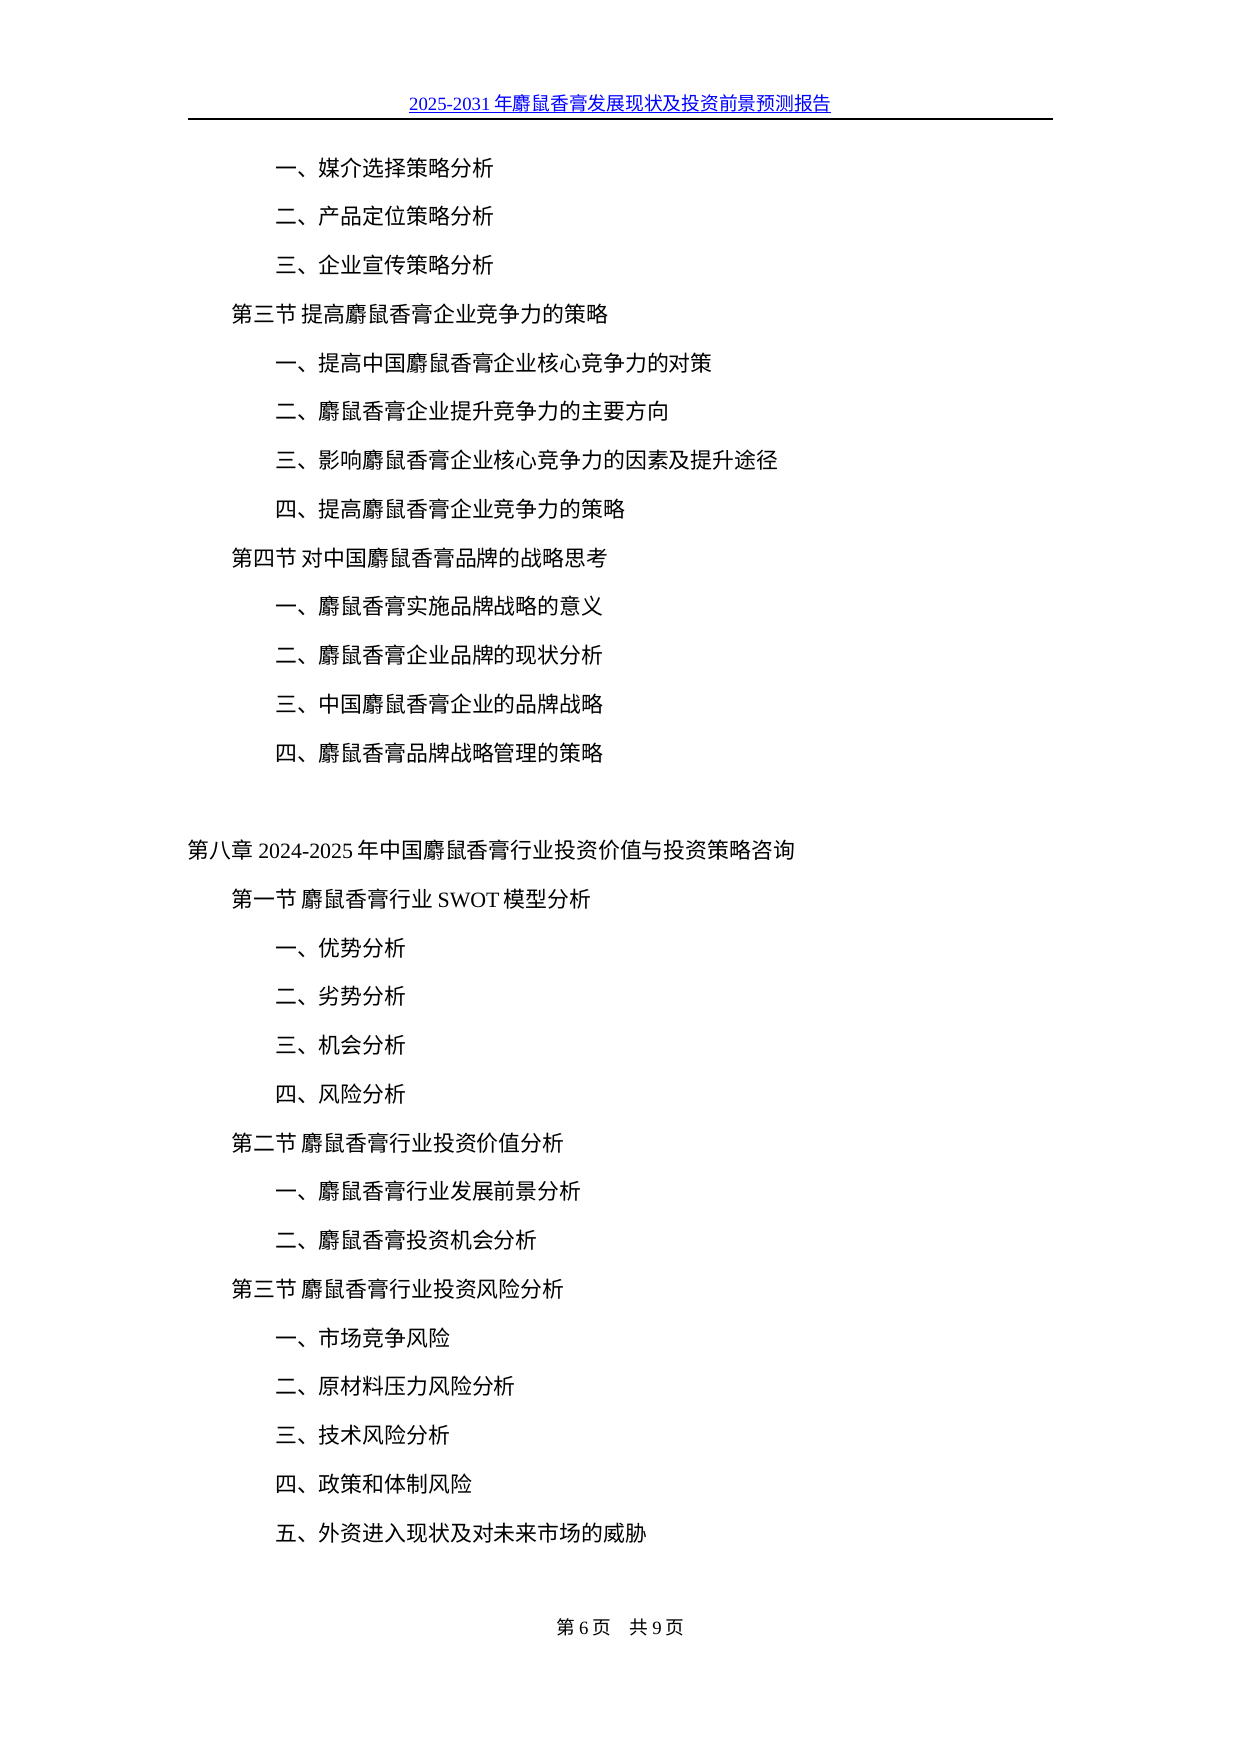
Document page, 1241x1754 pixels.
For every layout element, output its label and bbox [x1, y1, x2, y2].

text [187, 150, 1053, 1548]
